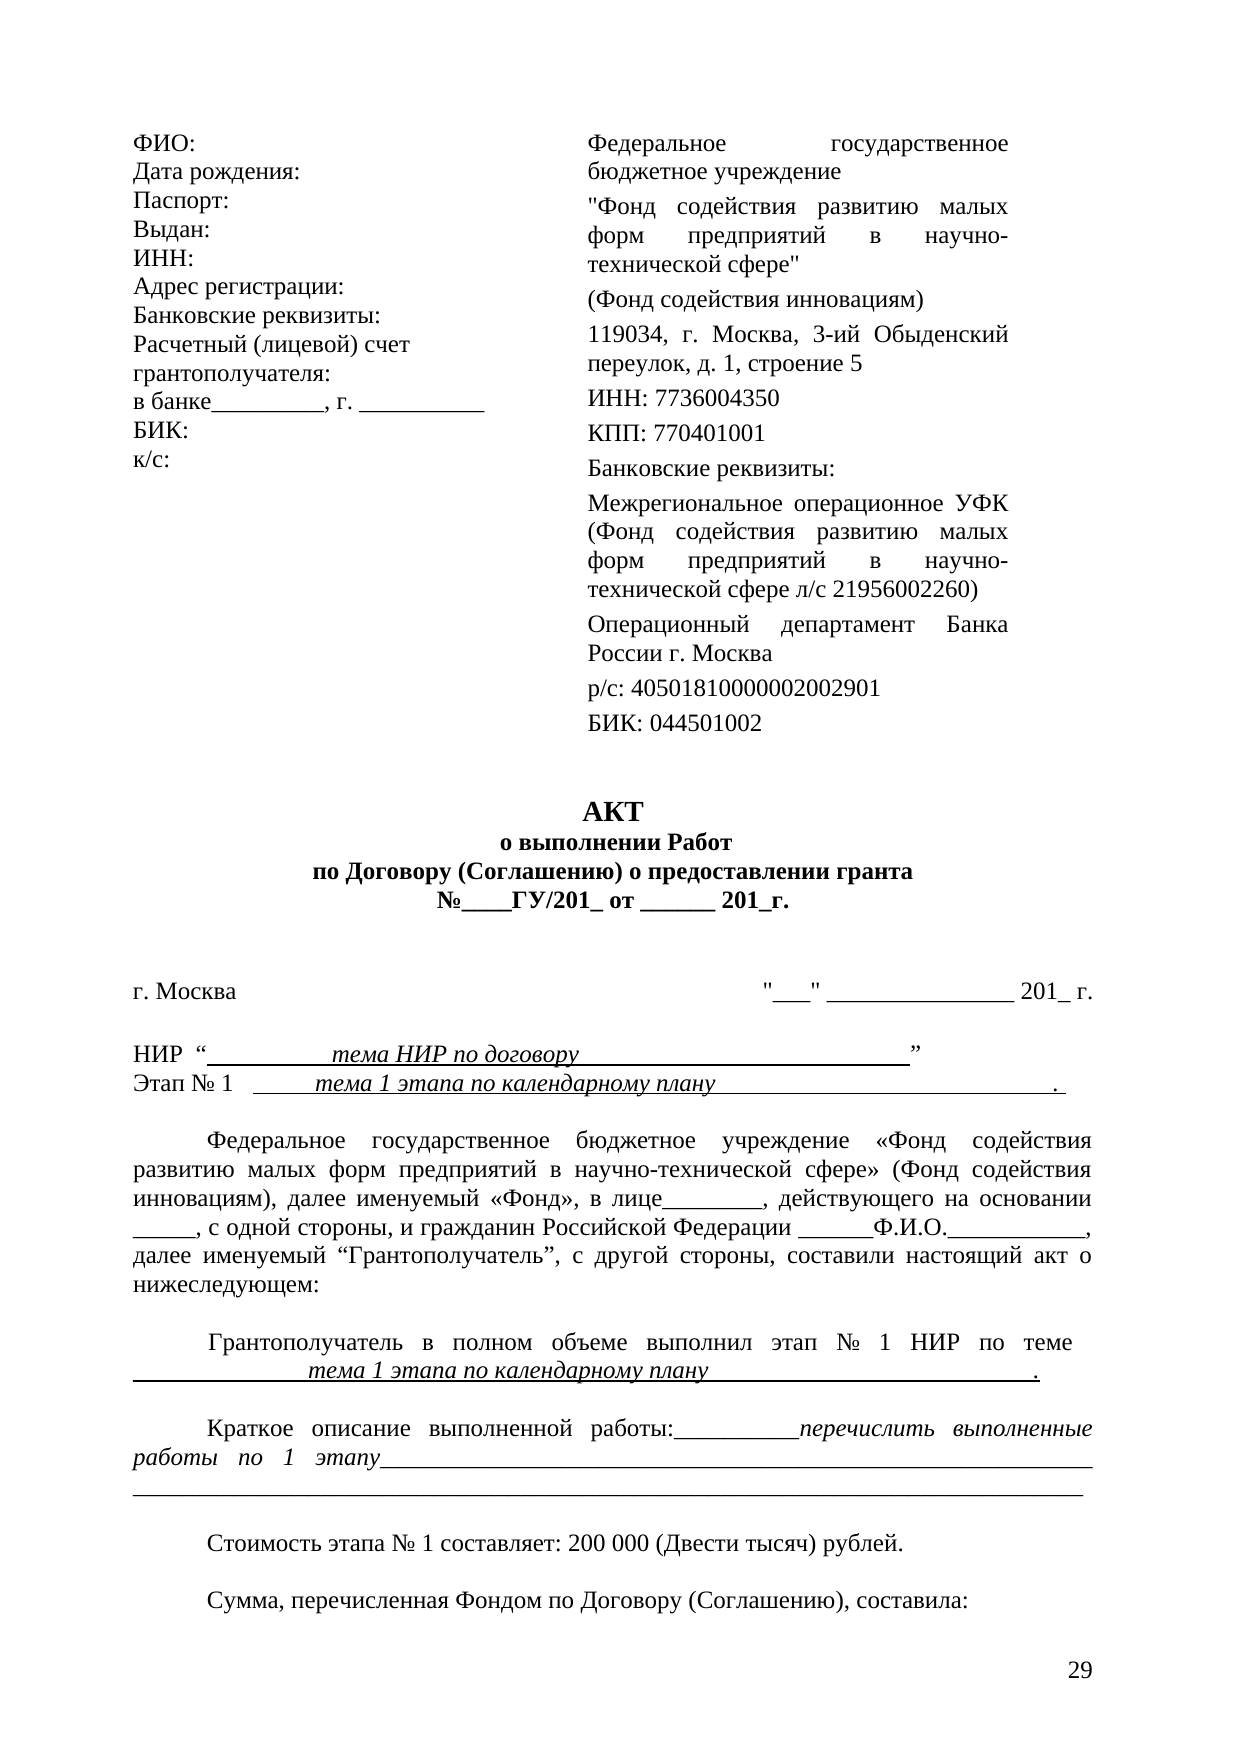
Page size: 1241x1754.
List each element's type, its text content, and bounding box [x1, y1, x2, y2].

table_header Федеральное государственное бюджетное учреждение "Фонд содействия развитию малых форм предприятий в научно-технической сфере" (Фонд содействия инновациям) 119034, г. Москва, 3-ий Обыденский переулок, д. 1, строение 5 ИНН: 7736004350 КПП: 770401001 Банковские реквизиты: Межрегиональное операционное УФК (Фонд содействия развитию малых форм предприятий в научно-технической сфере л/с 21956002260) Операционный департамент Банка России г. Москва р/с: 40501810000002002901 БИК: 044501002 [576, 128, 1020, 736]
text Этап № 1 тема 1 этапа по календарному плану . [133, 1068, 1093, 1097]
text по Договору (Соглашению) о предоставлении гранта [133, 856, 1093, 885]
text №____ГУ/201_ от ______ 201_г. [133, 885, 1093, 914]
text Сумма, перечисленная Фондом по Договору (Соглашению), составила: [133, 1585, 1093, 1614]
text НИР “ тема НИР по договору ” [133, 1039, 1093, 1068]
text АКТ [133, 794, 1093, 827]
table_header "___" _______________ 201_ г. [613, 972, 1097, 1009]
table_header ФИО: Дата рождения: Паспорт: Выдан: ИНН: Адрес регистрации: Банковские реквизиты: Расчетный (лицевой) счет грантополучателя: в банке_________, г. __________ БИК: к/с: [122, 128, 576, 736]
text Краткое описание выполненной работы:__________перечислить выполненные работы по 1 этапу_________________________________________________________ ____________________________________________________________________________ [133, 1413, 1093, 1499]
table_header г. Москва [129, 972, 612, 1009]
text Федеральное государственное бюджетное учреждение «Фонд содействия развитию малых форм предприятий в научно-технической сфере» (Фонд содействия инновациям), далее именуемый «Фонд», в лице________, действующего на основании _____, с одной стороны, и гражданин Российской Федерации ______Ф.И.О.___________, далее именуемый “Грантополучатель”, с другой стороны, составили настоящий акт о нижеследующем: [133, 1125, 1093, 1298]
text Грантополучатель в полном объеме выполнил этап № 1 НИР по теме ______________тема 1 этапа по календарному плану__________________________. [133, 1327, 1093, 1384]
text о выполнении Работ [133, 827, 1093, 856]
text Стоимость этапа № 1 составляет: 200 000 (Двести тысяч) рублей. [133, 1528, 1093, 1557]
